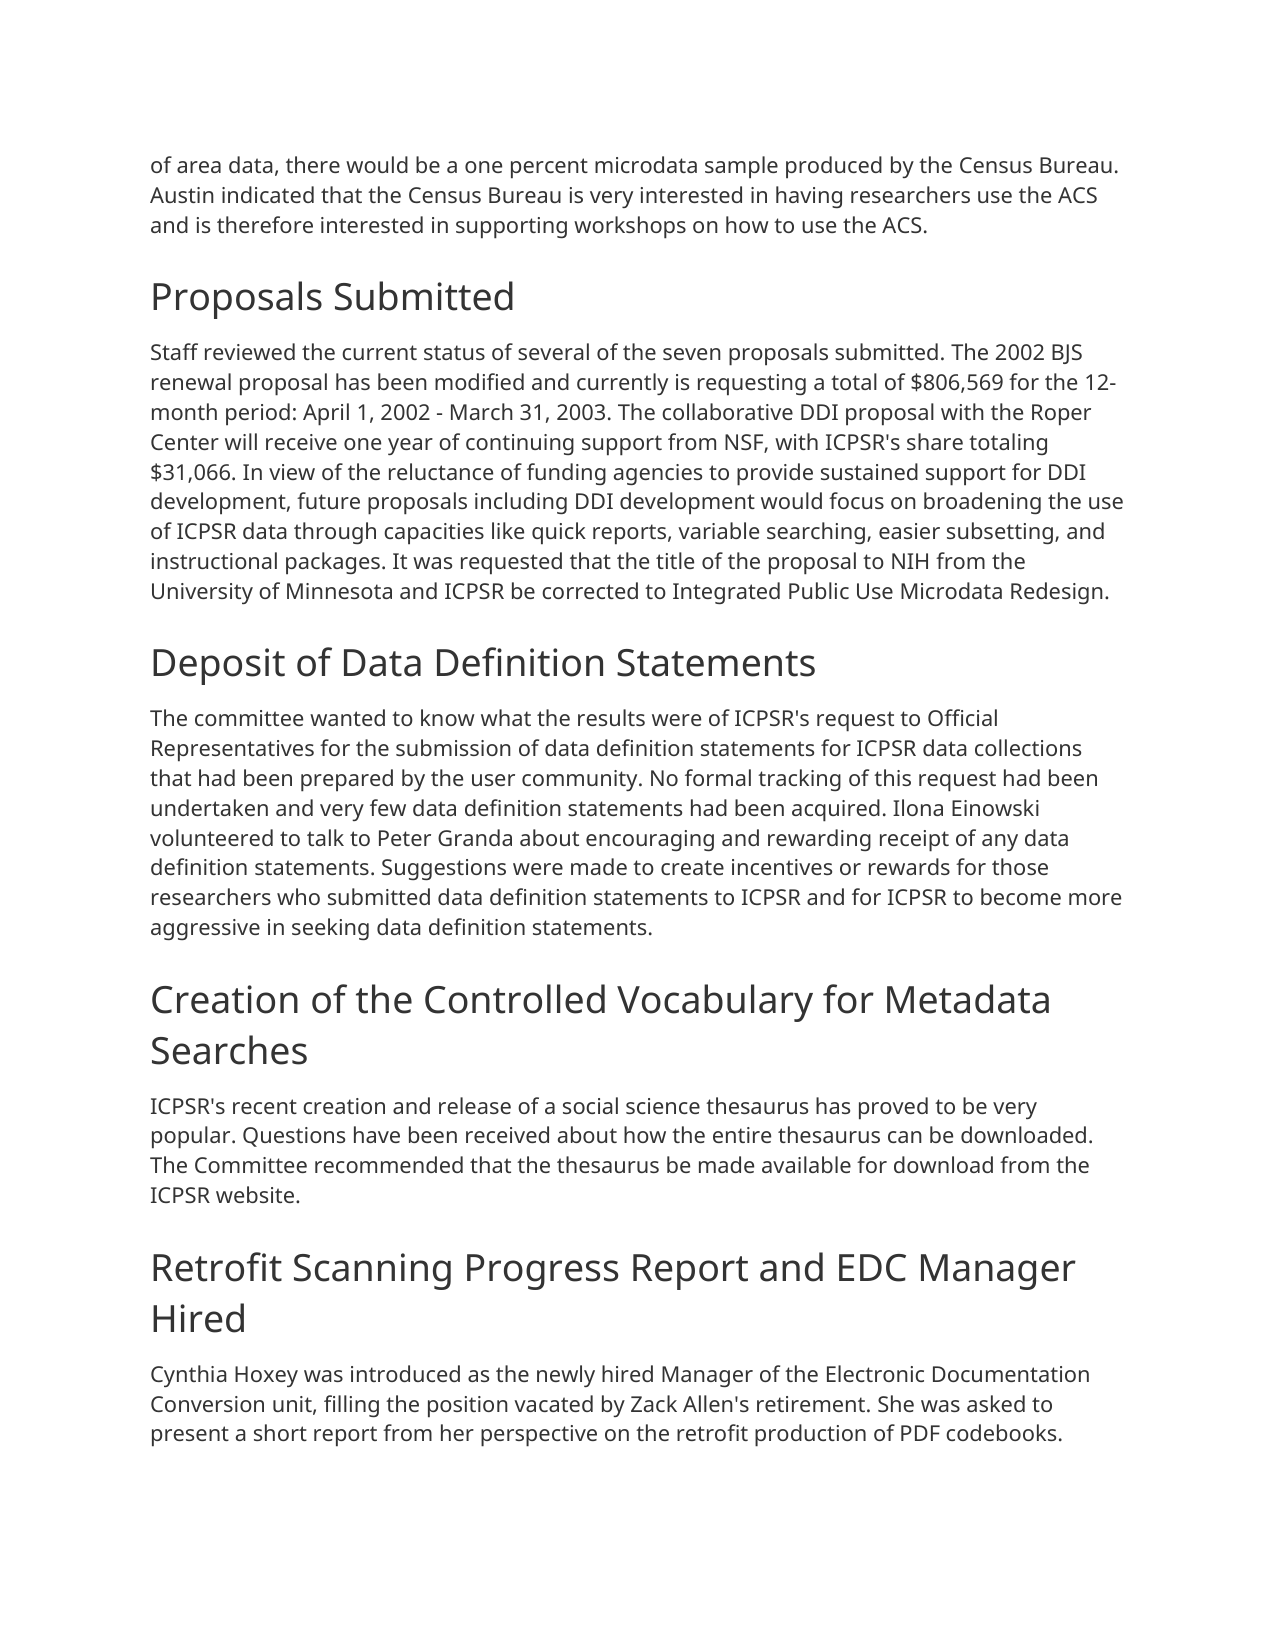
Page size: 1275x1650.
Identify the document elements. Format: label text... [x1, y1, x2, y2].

text Creation of the Controlled Vocabulary for Metadata Searches [150, 973, 1125, 1075]
text Staff reviewed the current status of several of the seven proposals submitted. The 2002 BJS renewal proposal has been modified and currently is requesting a total of $806,569 for the 12-month period: April 1, 2002 - March 31, 2003. The collaborative DDI proposal with the Roper Center will receive one year of continuing support from NSF, with ICPSR's share totaling $31,066. In view of the reluctance of funding agencies to provide sustained support for DDI development, future proposals including DDI development would focus on broadening the use of ICPSR data through capacities like quick reports, variable searching, easier subsetting, and instructional packages. It was requested that the title of the proposal to NIH from the University of Minnesota and ICPSR be corrected to Integrated Public Use Microdata Redesign. [150, 337, 1125, 605]
text Cynthia Hoxey was introduced as the newly hired Manager of the Electronic Documentation Conversion unit, filling the position vacated by Zack Allen's retirement. She was asked to present a short report from her perspective on the retrofit production of PDF codebooks. [150, 1359, 1125, 1448]
text ICPSR's recent creation and release of a social science thesaurus has proved to be very popular. Questions have been received about how the entire thesaurus can be downloaded. The Committee recommended that the thesaurus be made available for download from the ICPSR website. [150, 1091, 1125, 1210]
text Proposals Submitted [150, 271, 1125, 322]
text The committee wanted to know what the results were of ICPSR's request to Official Representatives for the submission of data definition statements for ICPSR data collections that had been prepared by the user community. No formal tracking of this request had been undertaken and very few data definition statements had been acquired. Ilona Einowski volunteered to talk to Peter Granda about encouraging and rewarding receipt of any data definition statements. Suggestions were made to create incentives or rewards for those researchers who submitted data definition statements to ICPSR and for ICPSR to become more aggressive in seeking data definition statements. [150, 703, 1125, 942]
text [150, 150, 1125, 239]
text Retrofit Scanning Progress Report and EDC Manager Hired [150, 1241, 1125, 1343]
text Deposit of Data Definition Statements [150, 637, 1125, 688]
